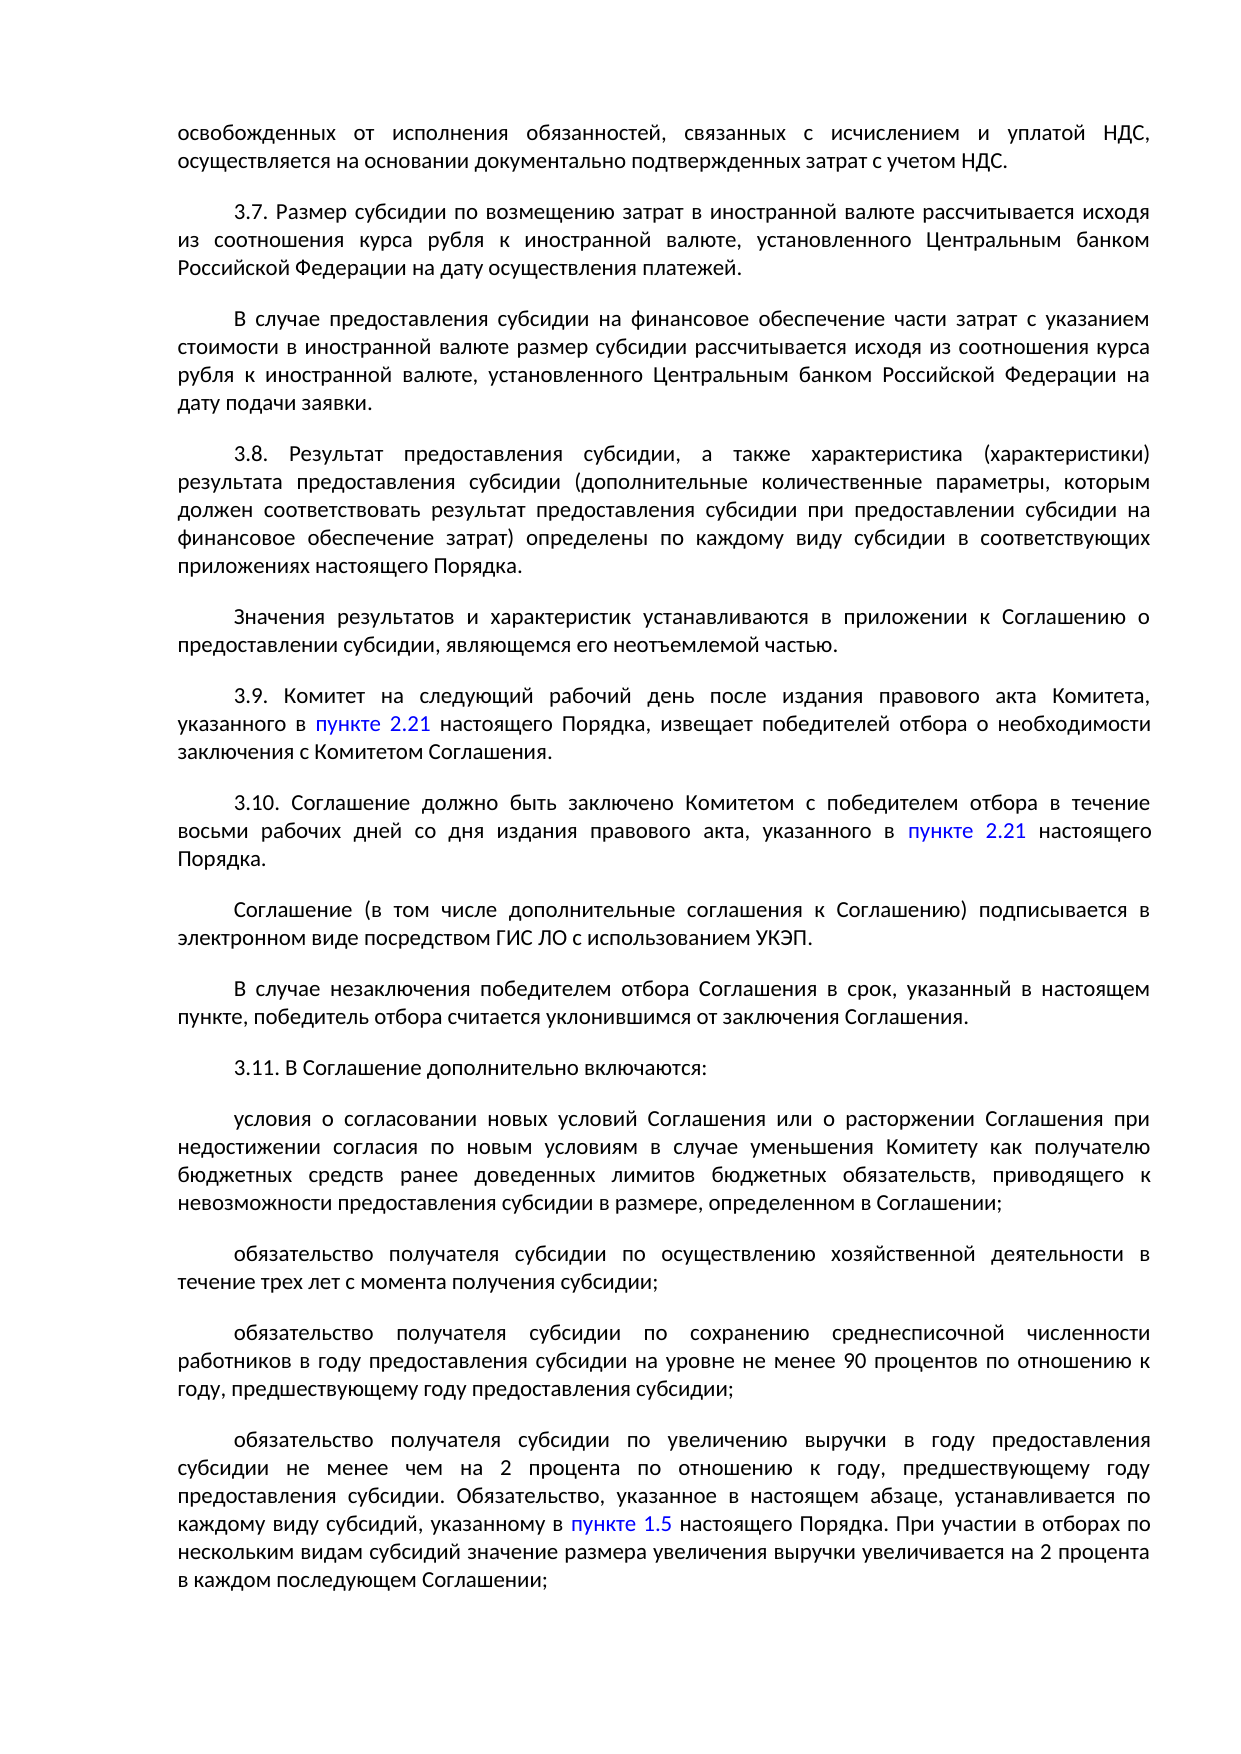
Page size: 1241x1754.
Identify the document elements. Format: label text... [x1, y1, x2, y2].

text обязательство получателя субсидии по сохранению среднесписочной численности работников в году предоставления субсидии на уровне не менее 90 процентов по отношению к году, предшествующему году предоставления субсидии; [177, 1318, 1152, 1402]
text условия о согласовании новых условий Соглашения или о расторжении Соглашения при недостижении согласия по новым условиям в случае уменьшения Комитету как получателю бюджетных средств ранее доведенных лимитов бюджетных обязательств, приводящего к невозможности предоставления субсидии в размере, определенном в Соглашении; [177, 1104, 1152, 1216]
text В случае незаключения победителем отбора Соглашения в срок, указанный в настоящем пункте, победитель отбора считается уклонившимся от заключения Соглашения. [177, 974, 1152, 1030]
text Соглашение (в том числе дополнительные соглашения к Соглашению) подписывается в электронном виде посредством ГИС ЛО с использованием УКЭП. [177, 895, 1152, 951]
text 3.10. Соглашение должно быть заключено Комитетом с победителем отбора в течение восьми рабочих дней со дня издания правового акта, указанного в пункте 2.21 настоящего Порядка. [177, 788, 1152, 872]
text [177, 118, 1152, 174]
text 3.9. Комитет на следующий рабочий день после издания правового акта Комитета, указанного в пункте 2.21 настоящего Порядка, извещает победителей отбора о необходимости заключения с Комитетом Соглашения. [177, 681, 1152, 765]
text обязательство получателя субсидии по осуществлению хозяйственной деятельности в течение трех лет с момента получения субсидии; [177, 1239, 1152, 1295]
text обязательство получателя субсидии по увеличению выручки в году предоставления субсидии не менее чем на 2 процента по отношению к году, предшествующему году предоставления субсидии. Обязательство, указанное в настоящем абзаце, устанавливается по каждому виду субсидий, указанному в пункте 1.5 настоящего Порядка. При участии в отборах по нескольким видам субсидий значение размера увеличения выручки увеличивается на 2 процента в каждом последующем Соглашении; [177, 1425, 1152, 1593]
text Значения результатов и характеристик устанавливаются в приложении к Соглашению о предоставлении субсидии, являющемся его неотъемлемой частью. [177, 602, 1152, 658]
text 3.11. В Соглашение дополнительно включаются: [177, 1053, 1152, 1081]
text 3.7. Размер субсидии по возмещению затрат в иностранной валюте рассчитывается исходя из соотношения курса рубля к иностранной валюте, установленного Центральным банком Российской Федерации на дату осуществления платежей. [177, 197, 1152, 281]
text В случае предоставления субсидии на финансовое обеспечение части затрат с указанием стоимости в иностранной валюте размер субсидии рассчитывается исходя из соотношения курса рубля к иностранной валюте, установленного Центральным банком Российской Федерации на дату подачи заявки. [177, 304, 1152, 416]
text 3.8. Результат предоставления субсидии, а также характеристика (характеристики) результата предоставления субсидии (дополнительные количественные параметры, которым должен соответствовать результат предоставления субсидии при предоставлении субсидии на финансовое обеспечение затрат) определены по каждому виду субсидии в соответствующих приложениях настоящего Порядка. [177, 439, 1152, 579]
